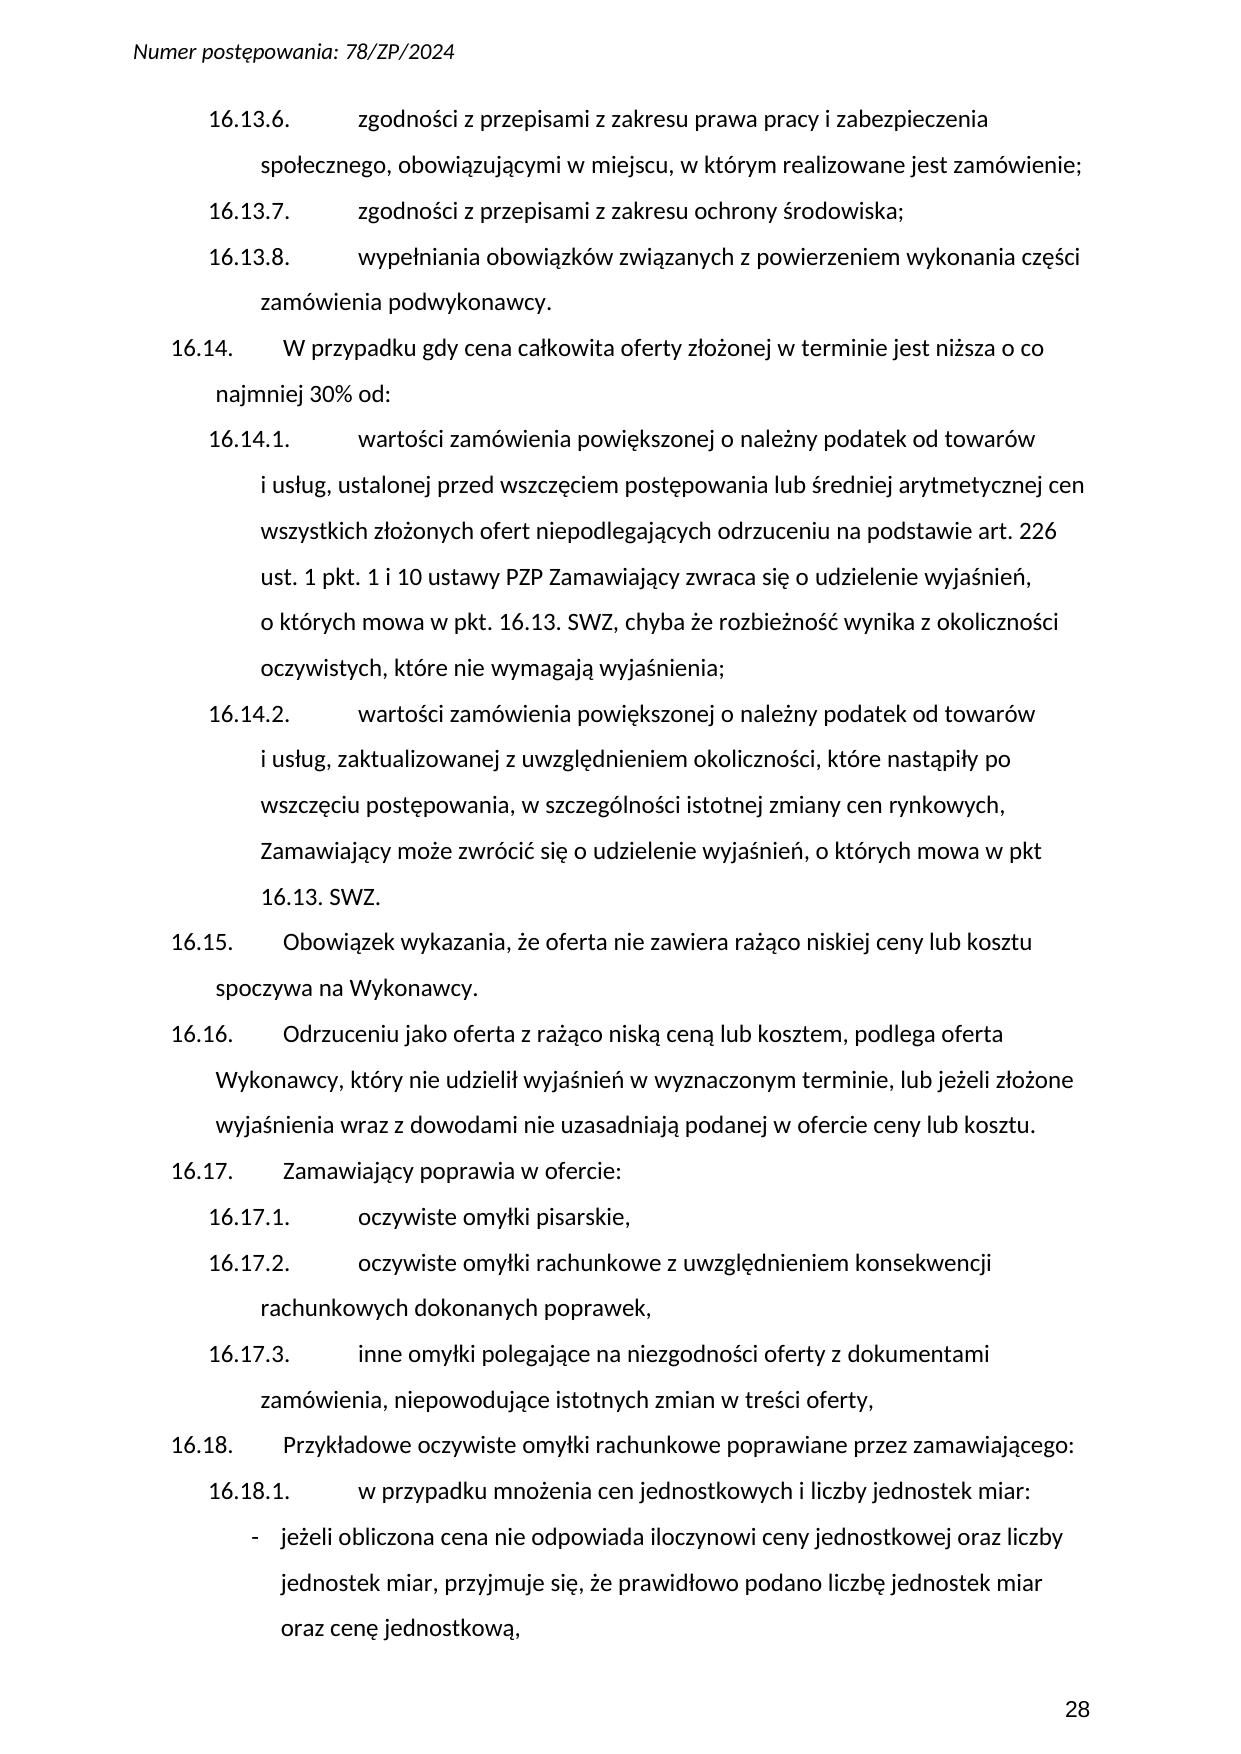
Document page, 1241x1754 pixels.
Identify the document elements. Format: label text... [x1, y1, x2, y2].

list zgodności z przepisami z zakresu prawa pracy i zabezpieczenia społecznego, obowiązującymi w miejscu, w którym realizowane jest zamówienie; [208, 103, 1090, 180]
text - jeżeli obliczona cena nie odpowiada iloczynowi ceny jednostkowej oraz liczby jednostek miar, przyjmuje się, że prawidłowo podano liczbę jednostek miar oraz cenę jednostkową, [251, 1521, 1090, 1643]
list wypełniania obowiązków związanych z powierzeniem wykonania części zamówienia podwykonawcy. [208, 241, 1090, 317]
list w przypadku mnożenia cen jednostkowych i liczby jednostek miar: [208, 1475, 1090, 1506]
list W przypadku gdy cena całkowita oferty złożonej w terminie jest niższa o co najmniej 30% od: [170, 332, 1090, 408]
list inne omyłki polegające na niezgodności oferty z dokumentami zamówienia, niepowodujące istotnych zmian w treści oferty, [208, 1338, 1090, 1414]
list Obowiązek wykazania, że oferta nie zawiera rażąco niskiej ceny lub kosztu spoczywa na Wykonawcy. [170, 927, 1090, 1003]
list zgodności z przepisami z zakresu ochrony środowiska; [208, 195, 1090, 225]
list oczywiste omyłki pisarskie, [208, 1201, 1090, 1231]
list Przykładowe oczywiste omyłki rachunkowe poprawiane przez zamawiającego: [170, 1429, 1090, 1460]
list wartości zamówienia powiększonej o należny podatek od towarów i usług, ustalonej przed wszczęciem postępowania lub średniej arytmetycznej cen wszystkich złożonych ofert niepodlegających odrzuceniu na podstawie art. 226 ust. 1 pkt. 1 i 10 ustawy PZP Zamawiający zwraca się o udzielenie wyjaśnień, o których mowa w pkt. 16.13. SWZ, chyba że rozbieżność wynika z okoliczności oczywistych, które nie wymagają wyjaśnienia; [208, 423, 1090, 683]
list wartości zamówienia powiększonej o należny podatek od towarów i usług, zaktualizowanej z uwzględnieniem okoliczności, które nastąpiły po wszczęciu postępowania, w szczególności istotnej zmiany cen rynkowych, Zamawiający może zwrócić się o udzielenie wyjaśnień, o których mowa w pkt 16.13. SWZ. [208, 698, 1090, 911]
list Odrzuceniu jako oferta z rażąco niską ceną lub kosztem, podlega oferta Wykonawcy, który nie udzielił wyjaśnień w wyznaczonym terminie, lub jeżeli złożone wyjaśnienia wraz z dowodami nie uzasadniają podanej w ofercie ceny lub kosztu. [170, 1018, 1090, 1140]
list Zamawiający poprawia w ofercie: [170, 1155, 1090, 1186]
list oczywiste omyłki rachunkowe z uwzględnieniem konsekwencji rachunkowych dokonanych poprawek, [208, 1247, 1090, 1323]
